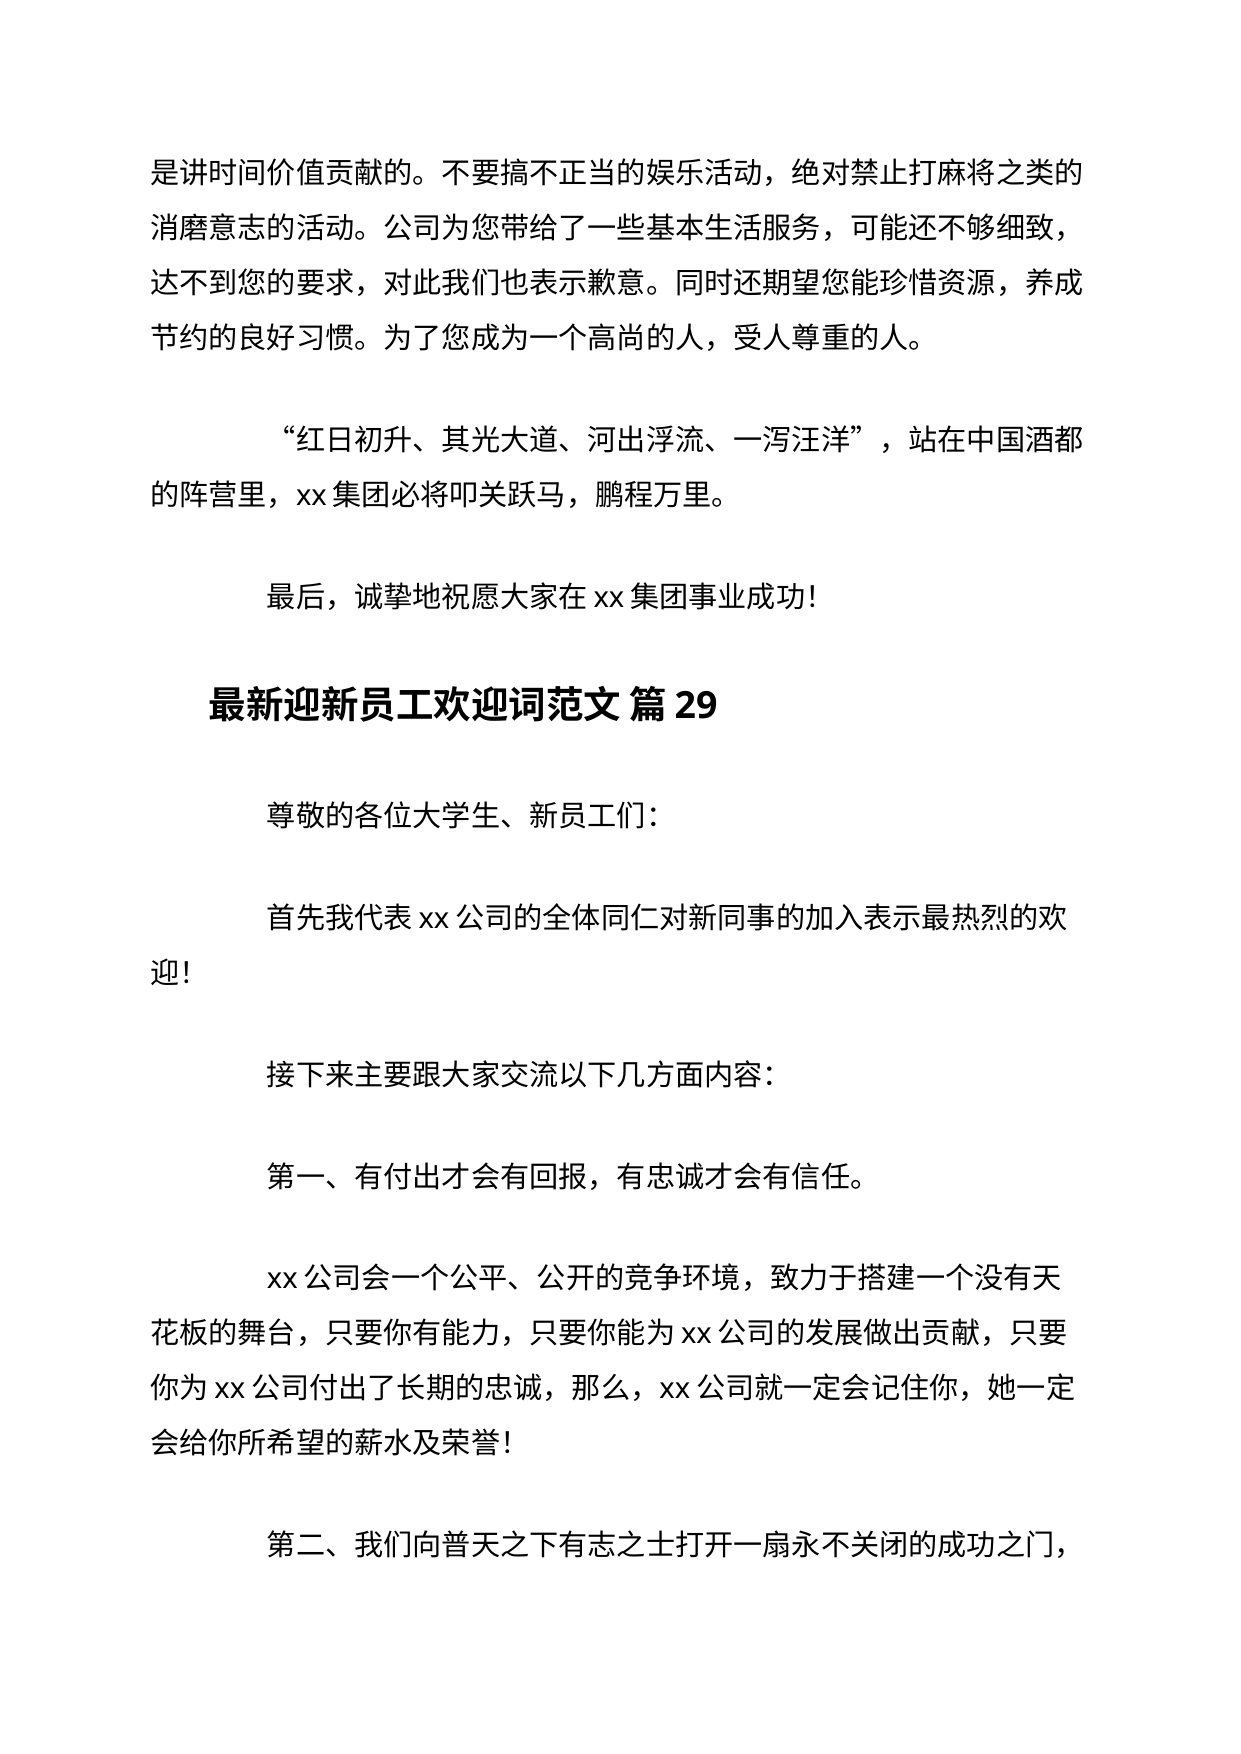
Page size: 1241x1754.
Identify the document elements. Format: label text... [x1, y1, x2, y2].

text 尊敬的各位大学生、新员工们： [150, 793, 1090, 835]
text 最新迎新员工欢迎词范文 篇29 [150, 675, 1090, 730]
text xx公司会一个公平、公开的竞争环境，致力于搭建一个没有天花板的舞台，只要你有能力，只要你能为xx公司的发展做出贡献，只要你为xx公司付出了长期的忠诚，那么，xx公司就一定会记住你，她一定会给你所希望的薪水及荣誉！ [150, 1255, 1090, 1462]
text 第一、有付出才会有回报，有忠诚才会有信任。 [150, 1153, 1090, 1196]
text 接下来主要跟大家交流以下几方面内容： [150, 1051, 1090, 1094]
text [150, 1522, 1090, 1564]
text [150, 150, 1090, 357]
text 最后，诚挚地祝愿大家在xx集团事业成功！ [150, 573, 1090, 616]
text 首先我代表xx公司的全体同仁对新同事的加入表示最热烈的欢迎！ [150, 895, 1090, 992]
text “红日初升、其光大道、河出浮流、一泻汪洋”，站在中国酒都的阵营里，xx集团必将叩关跃马，鹏程万里。 [150, 416, 1090, 514]
